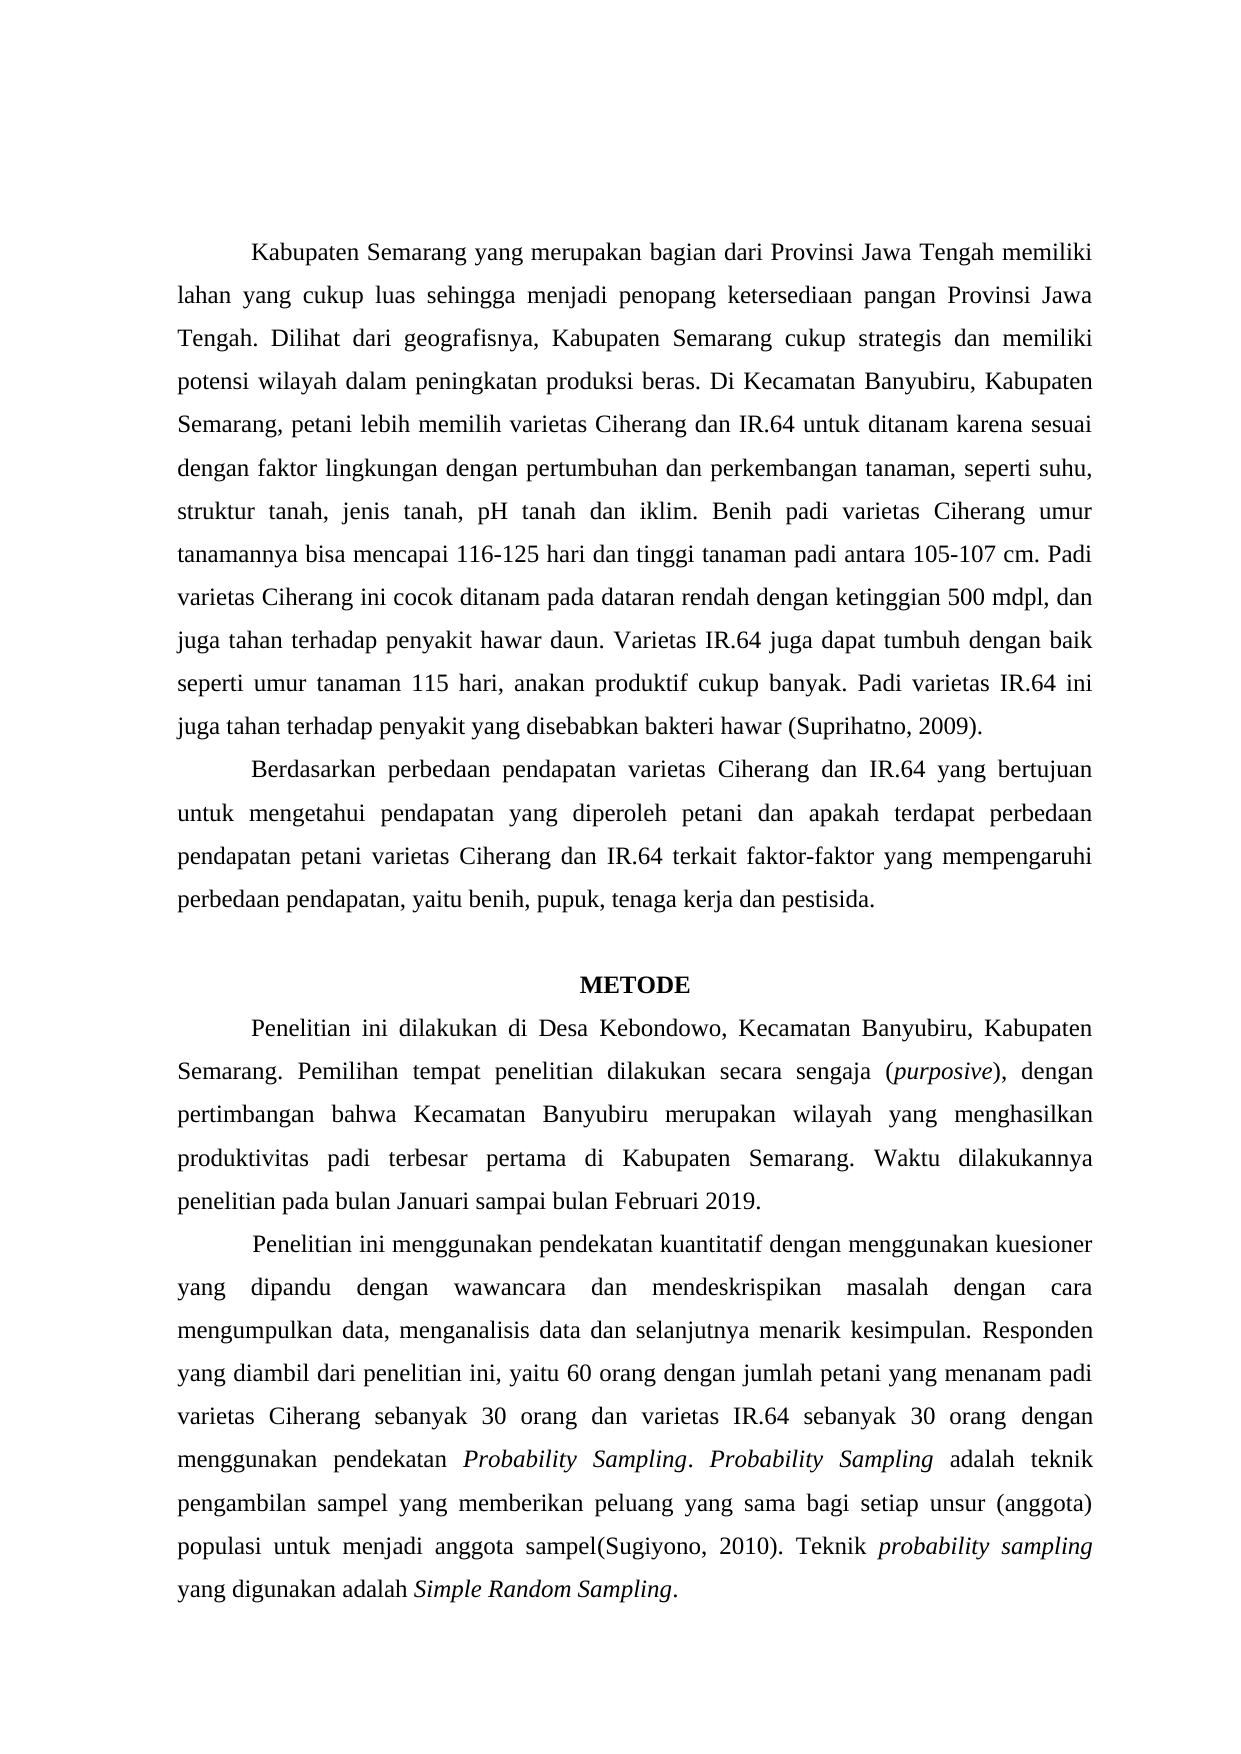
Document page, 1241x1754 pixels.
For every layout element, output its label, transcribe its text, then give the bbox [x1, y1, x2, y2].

text Penelitian ini menggunakan pendekatan kuantitatif dengan menggunakan kuesioner yang dipandu dengan wawancara dan mendeskrispikan masalah dengan cara mengumpulkan data, menganalisis data dan selanjutnya menarik kesimpulan. Responden yang diambil dari penelitian ini, yaitu 60 orang dengan jumlah petani yang menanam padi varietas Ciherang sebanyak 30 orang dan varietas IR.64 sebanyak 30 orang dengan menggunakan pendekatan Probability Sampling. Probability Sampling adalah teknik pengambilan sampel yang memberikan peluang yang sama bagi setiap unsur (anggota) populasi untuk menjadi anggota sampel. Teknik probability sampling yang digunakan adalah Simple Random Sampling. [177, 1229, 1093, 1603]
list Penelitian ini dilakukan di Desa Kebondowo, Kecamatan Banyubiru, Kabupaten Semarang. Pemilihan tempat penelitian dilakukan secara sengaja (purposive), dengan pertimbangan bahwa Kecamatan Banyubiru merupakan wilayah yang menghasilkan produktivitas padi terbesar pertama di Kabupaten Semarang. Waktu dilakukannya penelitian pada bulan Januari sampai bulan Februari 2019. [177, 1013, 1093, 1214]
text METODE [177, 970, 1093, 999]
text Kabupaten Semarang yang merupakan bagian dari Provinsi Jawa Tengah memiliki lahan yang cukup luas sehingga menjadi penopang ketersediaan pangan Provinsi Jawa Tengah. Dilihat dari geografisnya, Kabupaten Semarang cukup strategis dan memiliki potensi wilayah dalam peningkatan produksi beras. Di Kecamatan Banyubiru, Kabupaten Semarang, petani lebih memilih varietas Ciherang dan IR.64 untuk ditanam karena sesuai dengan faktor lingkungan dengan pertumbuhan dan perkembangan tanaman, seperti suhu, struktur tanah, jenis tanah, pH tanah dan iklim. Benih padi varietas Ciherang umur tanamannya bisa mencapai 116-125 hari dan tinggi tanaman padi antara 105-107 cm. Padi varietas Ciherang ini cocok ditanam pada dataran rendah dengan ketinggian 500 mdpl, dan juga tahan terhadap penyakit hawar daun. Varietas IR.64 juga dapat tumbuh dengan baik seperti umur tanaman 115 hari, anakan produktif cukup banyak. Padi varietas IR.64 ini juga tahan terhadap penyakit yang disebabkan bakteri hawar . [177, 237, 1093, 740]
text Berdasarkan perbedaan pendapatan varietas Ciherang dan IR.64 yang bertujuan untuk mengetahui pendapatan yang diperoleh petani dan apakah terdapat perbedaan pendapatan petani varietas Ciherang dan IR.64 terkait faktor-faktor yang mempengaruhi perbedaan pendapatan, yaitu benih, pupuk, tenaga kerja dan pestisida. [177, 754, 1093, 913]
